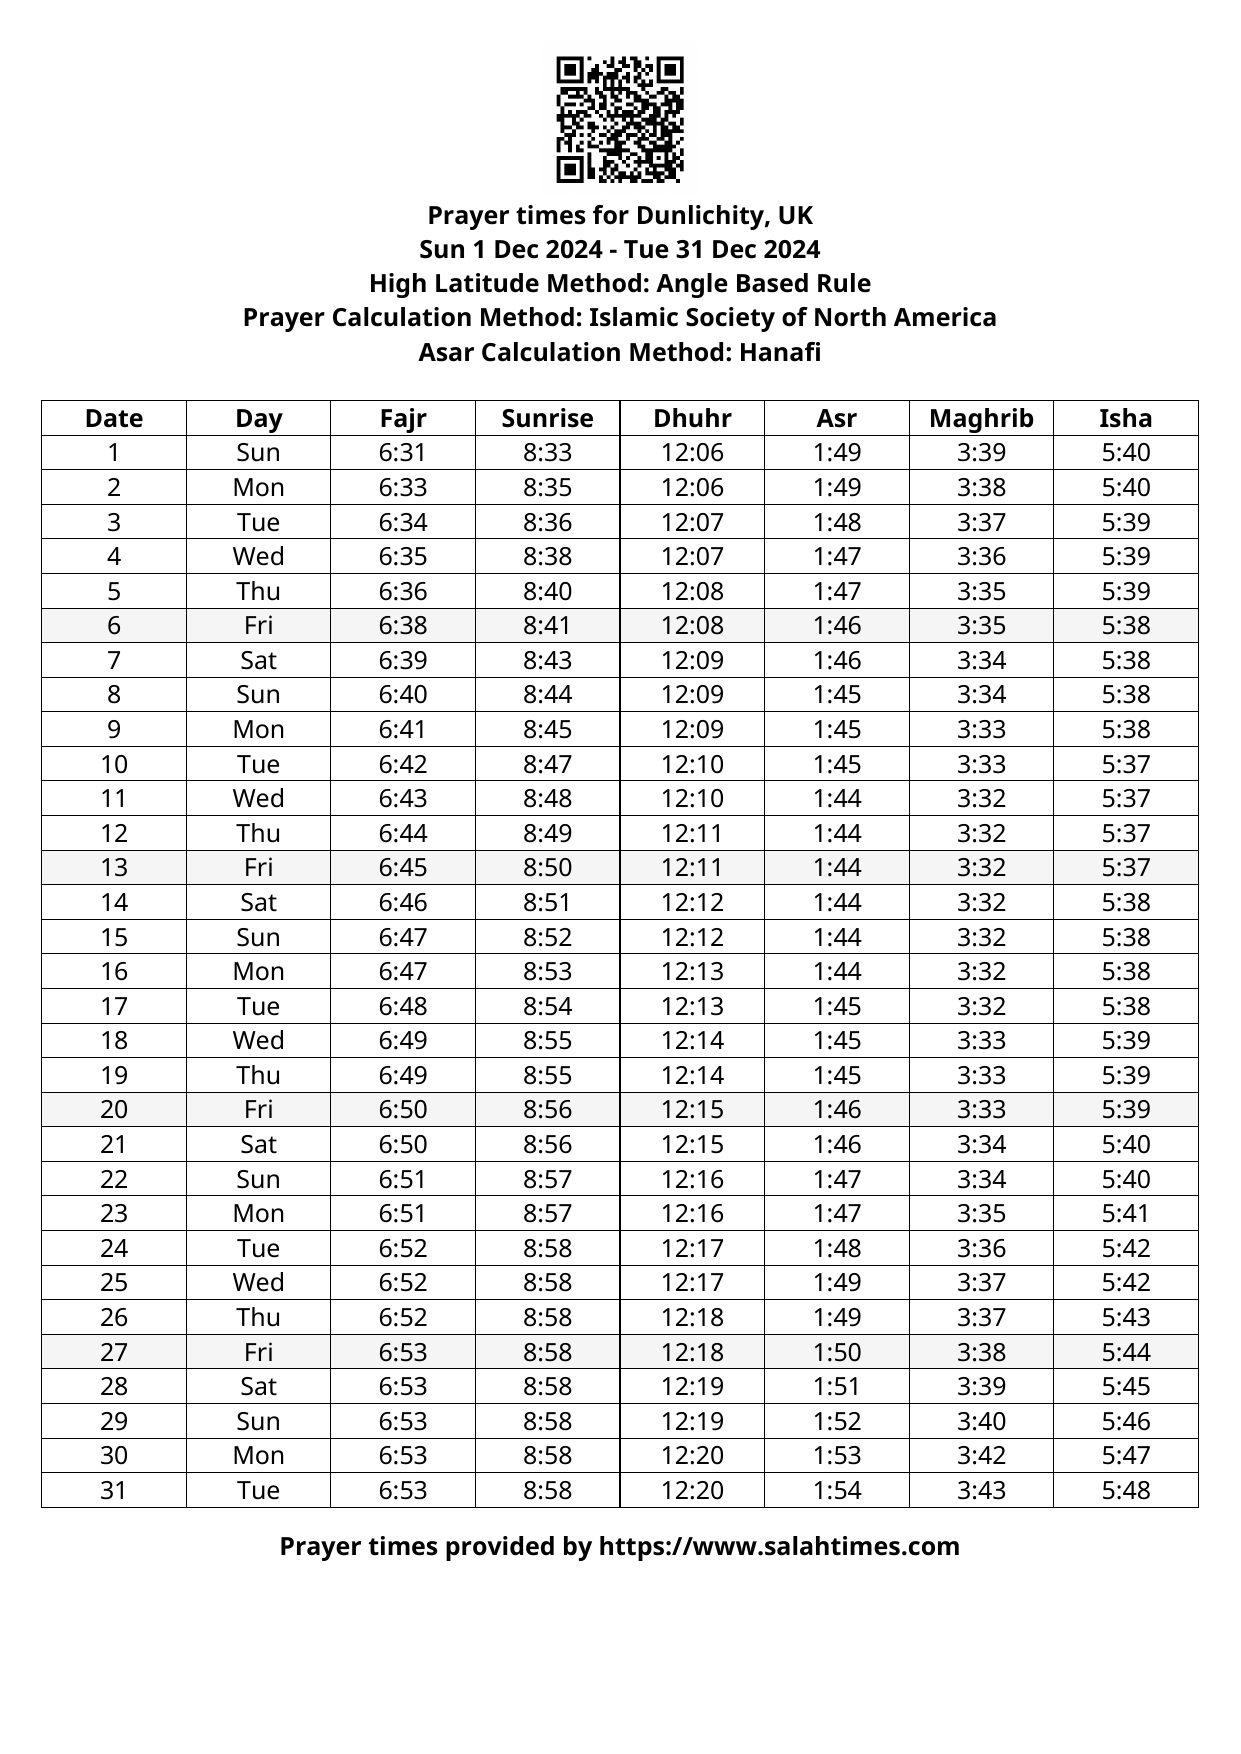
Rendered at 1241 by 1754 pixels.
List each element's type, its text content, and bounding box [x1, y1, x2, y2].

table_cell 3:32 [910, 816, 1053, 849]
table_cell 12:09 [621, 712, 764, 746]
table_cell 6:52 [331, 1266, 475, 1299]
table_cell 3:33 [910, 747, 1053, 780]
table_cell 3:35 [910, 574, 1053, 607]
table_cell 5:44 [1054, 1335, 1198, 1368]
table_cell 25 [42, 1266, 186, 1299]
table_cell 8:58 [476, 1369, 619, 1403]
table_cell 8:53 [476, 954, 619, 988]
table_cell 8:55 [476, 1024, 619, 1057]
table_cell 1:46 [765, 609, 909, 642]
table_cell 14 [42, 885, 186, 919]
table_cell Sun [187, 1404, 330, 1437]
table_cell 8:56 [476, 1093, 619, 1126]
table_cell 8 [42, 678, 186, 711]
table_cell 5:39 [1054, 1093, 1198, 1126]
table_cell 12:12 [621, 885, 764, 919]
table_cell 29 [42, 1404, 186, 1437]
table_cell 12:17 [621, 1266, 764, 1299]
table_cell 3:36 [910, 1231, 1053, 1264]
table_header Maghrib [910, 401, 1053, 434]
table_cell Sat [187, 885, 330, 919]
table_cell 6:47 [331, 920, 475, 953]
table_cell Tue [187, 1473, 330, 1507]
table_cell 12:14 [621, 1058, 764, 1092]
table_cell Sat [187, 643, 330, 677]
table_cell 30 [42, 1439, 186, 1472]
text Prayer times for Dunlichity, UK [42, 198, 1198, 232]
table_cell 12:06 [621, 470, 764, 504]
table_cell 3:36 [910, 539, 1053, 573]
table_cell 8:44 [476, 678, 619, 711]
table_cell 12:15 [621, 1093, 764, 1126]
table_cell 3:34 [910, 643, 1053, 677]
table_cell 1:45 [765, 678, 909, 711]
table_cell 8:41 [476, 609, 619, 642]
table_cell Tue [187, 989, 330, 1022]
table_cell 5:39 [1054, 1058, 1198, 1092]
table_cell 6:47 [331, 954, 475, 988]
table_cell 6:38 [331, 609, 475, 642]
table_cell Thu [187, 574, 330, 607]
table_cell 27 [42, 1335, 186, 1368]
table_cell 6:50 [331, 1127, 475, 1161]
table_cell 1:48 [765, 505, 909, 538]
table_cell 12:07 [621, 539, 764, 573]
table_cell 8:57 [476, 1196, 619, 1230]
table_cell 5:39 [1054, 574, 1198, 607]
table_cell 6:46 [331, 885, 475, 919]
table_cell 3:32 [910, 851, 1053, 884]
table_cell 1:45 [765, 747, 909, 780]
text Prayer Calculation Method: Islamic Society of North America [42, 300, 1198, 334]
table_cell 5:38 [1054, 885, 1198, 919]
table_cell 3:39 [910, 1369, 1053, 1403]
table_cell 3:32 [910, 954, 1053, 988]
table_cell 1:52 [765, 1404, 909, 1437]
table_cell 8:51 [476, 885, 619, 919]
table_cell 12:13 [621, 989, 764, 1022]
table_cell 8:45 [476, 712, 619, 746]
table_cell 12:16 [621, 1162, 764, 1195]
table_cell 3:34 [910, 678, 1053, 711]
table_cell 1:50 [765, 1335, 909, 1368]
table_cell 3:37 [910, 1300, 1053, 1334]
table_cell 23 [42, 1196, 186, 1230]
table_cell 8:58 [476, 1300, 619, 1334]
table_cell 5:47 [1054, 1439, 1198, 1472]
table_cell 8:48 [476, 781, 619, 815]
table_cell 1:46 [765, 1127, 909, 1161]
table_cell Mon [187, 470, 330, 504]
table_cell 6:49 [331, 1024, 475, 1057]
table_cell Mon [187, 1196, 330, 1230]
table_cell 12:09 [621, 678, 764, 711]
table_cell 6:50 [331, 1093, 475, 1126]
table_cell 3:35 [910, 1196, 1053, 1230]
table_cell 16 [42, 954, 186, 988]
table_cell 3:32 [910, 989, 1053, 1022]
table_cell 6:45 [331, 851, 475, 884]
table_cell Mon [187, 712, 330, 746]
table_cell 3:42 [910, 1439, 1053, 1472]
table_cell 5:42 [1054, 1231, 1198, 1264]
table_cell 1:47 [765, 539, 909, 573]
table_cell 12:12 [621, 920, 764, 953]
table_cell 1:47 [765, 1196, 909, 1230]
table_cell 17 [42, 989, 186, 1022]
table_header Day [187, 401, 330, 434]
table_cell 31 [42, 1473, 186, 1507]
table_cell 1:45 [765, 1024, 909, 1057]
table_cell 5:46 [1054, 1404, 1198, 1437]
table_cell 8:52 [476, 920, 619, 953]
table_cell Thu [187, 1058, 330, 1092]
table_cell 1:44 [765, 885, 909, 919]
table_cell Wed [187, 539, 330, 573]
table_cell 21 [42, 1127, 186, 1161]
table_cell 12:19 [621, 1369, 764, 1403]
table_cell 1:51 [765, 1369, 909, 1403]
table_cell Thu [187, 816, 330, 849]
table_cell 6:53 [331, 1335, 475, 1368]
table_cell 8:47 [476, 747, 619, 780]
table_cell 8:50 [476, 851, 619, 884]
table_cell 12:16 [621, 1196, 764, 1230]
table_cell 20 [42, 1093, 186, 1126]
table_cell 5:48 [1054, 1473, 1198, 1507]
table_cell 1:47 [765, 574, 909, 607]
table_cell 5:38 [1054, 954, 1198, 988]
table_cell Tue [187, 747, 330, 780]
table_cell Sun [187, 920, 330, 953]
table_cell 1:49 [765, 470, 909, 504]
table_cell 1:46 [765, 643, 909, 677]
table_cell 5:40 [1054, 1127, 1198, 1161]
text Prayer times provided by https://www.salahtimes.com [42, 1528, 1198, 1563]
table_cell Tue [187, 505, 330, 538]
table_cell 12:07 [621, 505, 764, 538]
table_cell 6:52 [331, 1231, 475, 1264]
table_cell Thu [187, 1300, 330, 1334]
table_cell 22 [42, 1162, 186, 1195]
text Asar Calculation Method: Hanafi [42, 334, 1198, 368]
table_cell 5:38 [1054, 609, 1198, 642]
table_cell 5:40 [1054, 470, 1198, 504]
table_cell 8:43 [476, 643, 619, 677]
table_cell 8:33 [476, 436, 619, 469]
table_cell 5:42 [1054, 1266, 1198, 1299]
table_cell 1:44 [765, 816, 909, 849]
table_cell 1:54 [765, 1473, 909, 1507]
table_cell 8:58 [476, 1266, 619, 1299]
table_cell 1:45 [765, 712, 909, 746]
table_cell 1:44 [765, 954, 909, 988]
table_header Date [42, 401, 186, 434]
table_cell 7 [42, 643, 186, 677]
table_cell 9 [42, 712, 186, 746]
table_cell 12:10 [621, 781, 764, 815]
table_cell 6:53 [331, 1369, 475, 1403]
table_header Sunrise [476, 401, 619, 434]
table_cell Wed [187, 1266, 330, 1299]
table_cell 8:54 [476, 989, 619, 1022]
table_cell 12:11 [621, 816, 764, 849]
table_cell 5:39 [1054, 505, 1198, 538]
table_cell 8:56 [476, 1127, 619, 1161]
table_cell 8:58 [476, 1473, 619, 1507]
picture [542, 41, 699, 198]
table_cell 13 [42, 851, 186, 884]
table_cell 5:38 [1054, 678, 1198, 711]
table_cell 3:34 [910, 1162, 1053, 1195]
table_cell 8:49 [476, 816, 619, 849]
table_cell 8:40 [476, 574, 619, 607]
table_cell 1 [42, 436, 186, 469]
table_cell 12:20 [621, 1439, 764, 1472]
table_cell 5:37 [1054, 816, 1198, 849]
table_header Fajr [331, 401, 475, 434]
table_cell 8:55 [476, 1058, 619, 1092]
table_cell 6 [42, 609, 186, 642]
table_cell 6:51 [331, 1196, 475, 1230]
table_cell 8:57 [476, 1162, 619, 1195]
table_cell 6:43 [331, 781, 475, 815]
table_cell 6:34 [331, 505, 475, 538]
table_cell 5:37 [1054, 851, 1198, 884]
table_cell 12:11 [621, 851, 764, 884]
table_cell 6:31 [331, 436, 475, 469]
table_cell Sun [187, 1162, 330, 1195]
table_cell 12:10 [621, 747, 764, 780]
table_cell 28 [42, 1369, 186, 1403]
table_cell 8:35 [476, 470, 619, 504]
table_cell 18 [42, 1024, 186, 1057]
table_cell Fri [187, 1335, 330, 1368]
table_cell 5:41 [1054, 1196, 1198, 1230]
table_cell Fri [187, 1093, 330, 1126]
table_cell 6:42 [331, 747, 475, 780]
table_cell 8:58 [476, 1335, 619, 1368]
table_cell 6:36 [331, 574, 475, 607]
table_cell 19 [42, 1058, 186, 1092]
table_cell 1:44 [765, 851, 909, 884]
table_cell 3:35 [910, 609, 1053, 642]
table_cell 3:33 [910, 1058, 1053, 1092]
table_cell 5:39 [1054, 539, 1198, 573]
table_cell 6:51 [331, 1162, 475, 1195]
table_cell 5:38 [1054, 712, 1198, 746]
table_cell 3:39 [910, 436, 1053, 469]
table_cell 26 [42, 1300, 186, 1334]
table_cell 5:38 [1054, 920, 1198, 953]
table_cell 3:32 [910, 885, 1053, 919]
table_cell 1:46 [765, 1093, 909, 1126]
table_cell 8:36 [476, 505, 619, 538]
table_cell 6:52 [331, 1300, 475, 1334]
table_cell 15 [42, 920, 186, 953]
table_cell 8:58 [476, 1404, 619, 1437]
table_cell 5 [42, 574, 186, 607]
table_cell 3:40 [910, 1404, 1053, 1437]
table_cell 12:18 [621, 1335, 764, 1368]
table_cell Sun [187, 678, 330, 711]
table_cell 12 [42, 816, 186, 849]
table_cell 1:48 [765, 1231, 909, 1264]
table_cell 6:33 [331, 470, 475, 504]
table_cell Tue [187, 1231, 330, 1264]
table_cell Sat [187, 1127, 330, 1161]
table_cell 8:58 [476, 1231, 619, 1264]
table_cell 6:35 [331, 539, 475, 573]
table_cell 11 [42, 781, 186, 815]
table_cell Wed [187, 781, 330, 815]
table_cell 12:08 [621, 609, 764, 642]
table_cell 5:43 [1054, 1300, 1198, 1334]
table_cell 12:20 [621, 1473, 764, 1507]
table_cell 1:44 [765, 920, 909, 953]
table_cell 3:38 [910, 1335, 1053, 1368]
table_cell 12:19 [621, 1404, 764, 1437]
table_cell Mon [187, 1439, 330, 1472]
table_cell 12:13 [621, 954, 764, 988]
table_cell 3:32 [910, 781, 1053, 815]
table_cell 6:44 [331, 816, 475, 849]
table_cell 12:17 [621, 1231, 764, 1264]
table_cell 12:15 [621, 1127, 764, 1161]
table_cell 24 [42, 1231, 186, 1264]
table_cell 6:53 [331, 1473, 475, 1507]
table_cell 8:58 [476, 1439, 619, 1472]
table_cell 3:43 [910, 1473, 1053, 1507]
table_header Asr [765, 401, 909, 434]
table_cell 2 [42, 470, 186, 504]
table_cell 5:38 [1054, 989, 1198, 1022]
table_cell Fri [187, 609, 330, 642]
table_cell 1:49 [765, 436, 909, 469]
table_cell 5:40 [1054, 436, 1198, 469]
table_cell 6:49 [331, 1058, 475, 1092]
table_cell 5:37 [1054, 747, 1198, 780]
table_cell 6:40 [331, 678, 475, 711]
table_cell 3:33 [910, 712, 1053, 746]
table_cell 12:18 [621, 1300, 764, 1334]
table_cell 12:08 [621, 574, 764, 607]
table_cell 6:53 [331, 1404, 475, 1437]
table_cell 3:37 [910, 505, 1053, 538]
table_cell 1:47 [765, 1162, 909, 1195]
table_cell 10 [42, 747, 186, 780]
table_header Isha [1054, 401, 1198, 434]
table_cell 8:38 [476, 539, 619, 573]
table_cell Fri [187, 851, 330, 884]
table_cell 3:33 [910, 1093, 1053, 1126]
table_cell 1:49 [765, 1266, 909, 1299]
table_header Dhuhr [621, 401, 764, 434]
table_cell 3:37 [910, 1266, 1053, 1299]
table_cell 6:41 [331, 712, 475, 746]
table_cell Sat [187, 1369, 330, 1403]
table_cell 6:53 [331, 1439, 475, 1472]
table_cell 12:06 [621, 436, 764, 469]
table_cell 1:53 [765, 1439, 909, 1472]
text Sun 1 Dec 2024 - Tue 31 Dec 2024 [42, 232, 1198, 266]
table_cell 5:39 [1054, 1024, 1198, 1057]
table_cell 1:45 [765, 1058, 909, 1092]
table_cell Wed [187, 1024, 330, 1057]
table_cell 3:33 [910, 1024, 1053, 1057]
table_cell 3:34 [910, 1127, 1053, 1161]
table_cell 1:45 [765, 989, 909, 1022]
table_cell Mon [187, 954, 330, 988]
text High Latitude Method: Angle Based Rule [42, 266, 1198, 300]
table_cell 1:44 [765, 781, 909, 815]
table_cell 12:09 [621, 643, 764, 677]
table_cell 5:45 [1054, 1369, 1198, 1403]
table_cell 4 [42, 539, 186, 573]
table_cell 3 [42, 505, 186, 538]
table_cell 6:48 [331, 989, 475, 1022]
table_cell 6:39 [331, 643, 475, 677]
table_cell 5:38 [1054, 643, 1198, 677]
table_cell 5:40 [1054, 1162, 1198, 1195]
table_cell 3:38 [910, 470, 1053, 504]
table_cell 12:14 [621, 1024, 764, 1057]
table_cell 1:49 [765, 1300, 909, 1334]
table_cell Sun [187, 436, 330, 469]
table_cell 5:37 [1054, 781, 1198, 815]
table_cell 3:32 [910, 920, 1053, 953]
